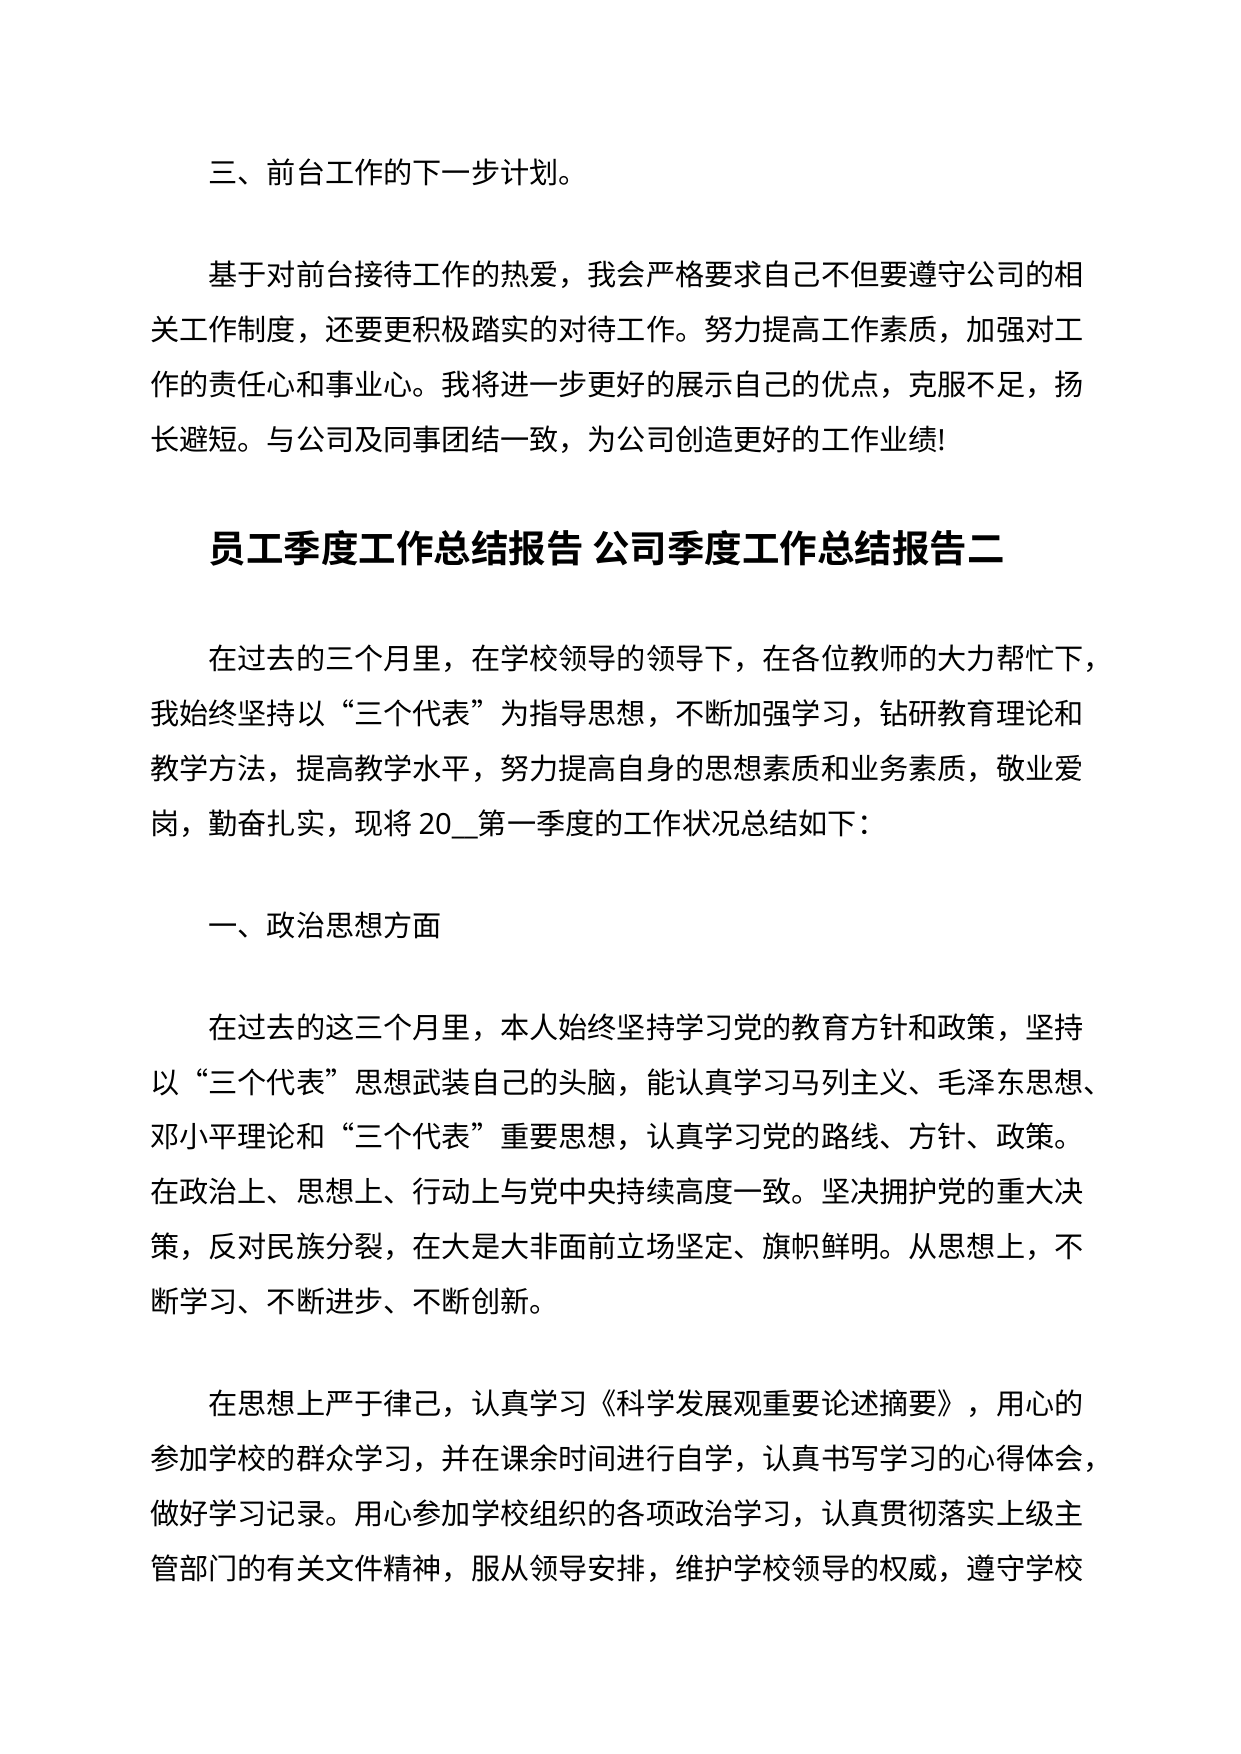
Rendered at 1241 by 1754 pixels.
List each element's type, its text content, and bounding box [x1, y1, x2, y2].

text 三、前台工作的下一步计划。 [150, 150, 1090, 192]
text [150, 1381, 1090, 1587]
text 在过去的三个月里，在学校领导的领导下，在各位教师的大力帮忙下，我始终坚持以“三个代表”为指导思想，不断加强学习，钻研教育理论和教学方法，提高教学水平，努力提高自身的思想素质和业务素质，敬业爱岗，勤奋扎实，现将20__第一季度的工作状况总结如下： [150, 636, 1090, 843]
text 在过去的这三个月里，本人始终坚持学习党的教育方针和政策，坚持以“三个代表”思想武装自己的头脑，能认真学习马列主义、毛泽东思想、邓小平理论和“三个代表”重要思想，认真学习党的路线、方针、政策。在政治上、思想上、行动上与党中央持续高度一致。坚决拥护党的重大决策，反对民族分裂，在大是大非面前立场坚定、旗帜鲜明。从思想上，不断学习、不断进步、不断创新。 [150, 1004, 1090, 1321]
text 员工季度工作总结报告 公司季度工作总结报告二 [150, 518, 1090, 573]
text 一、政治思想方面 [150, 902, 1090, 945]
text 基于对前台接待工作的热爱，我会严格要求自己不但要遵守公司的相关工作制度，还要更积极踏实的对待工作。努力提高工作素质，加强对工作的责任心和事业心。我将进一步更好的展示自己的优点，克服不足，扬长避短。与公司及同事团结一致，为公司创造更好的工作业绩! [150, 252, 1090, 459]
